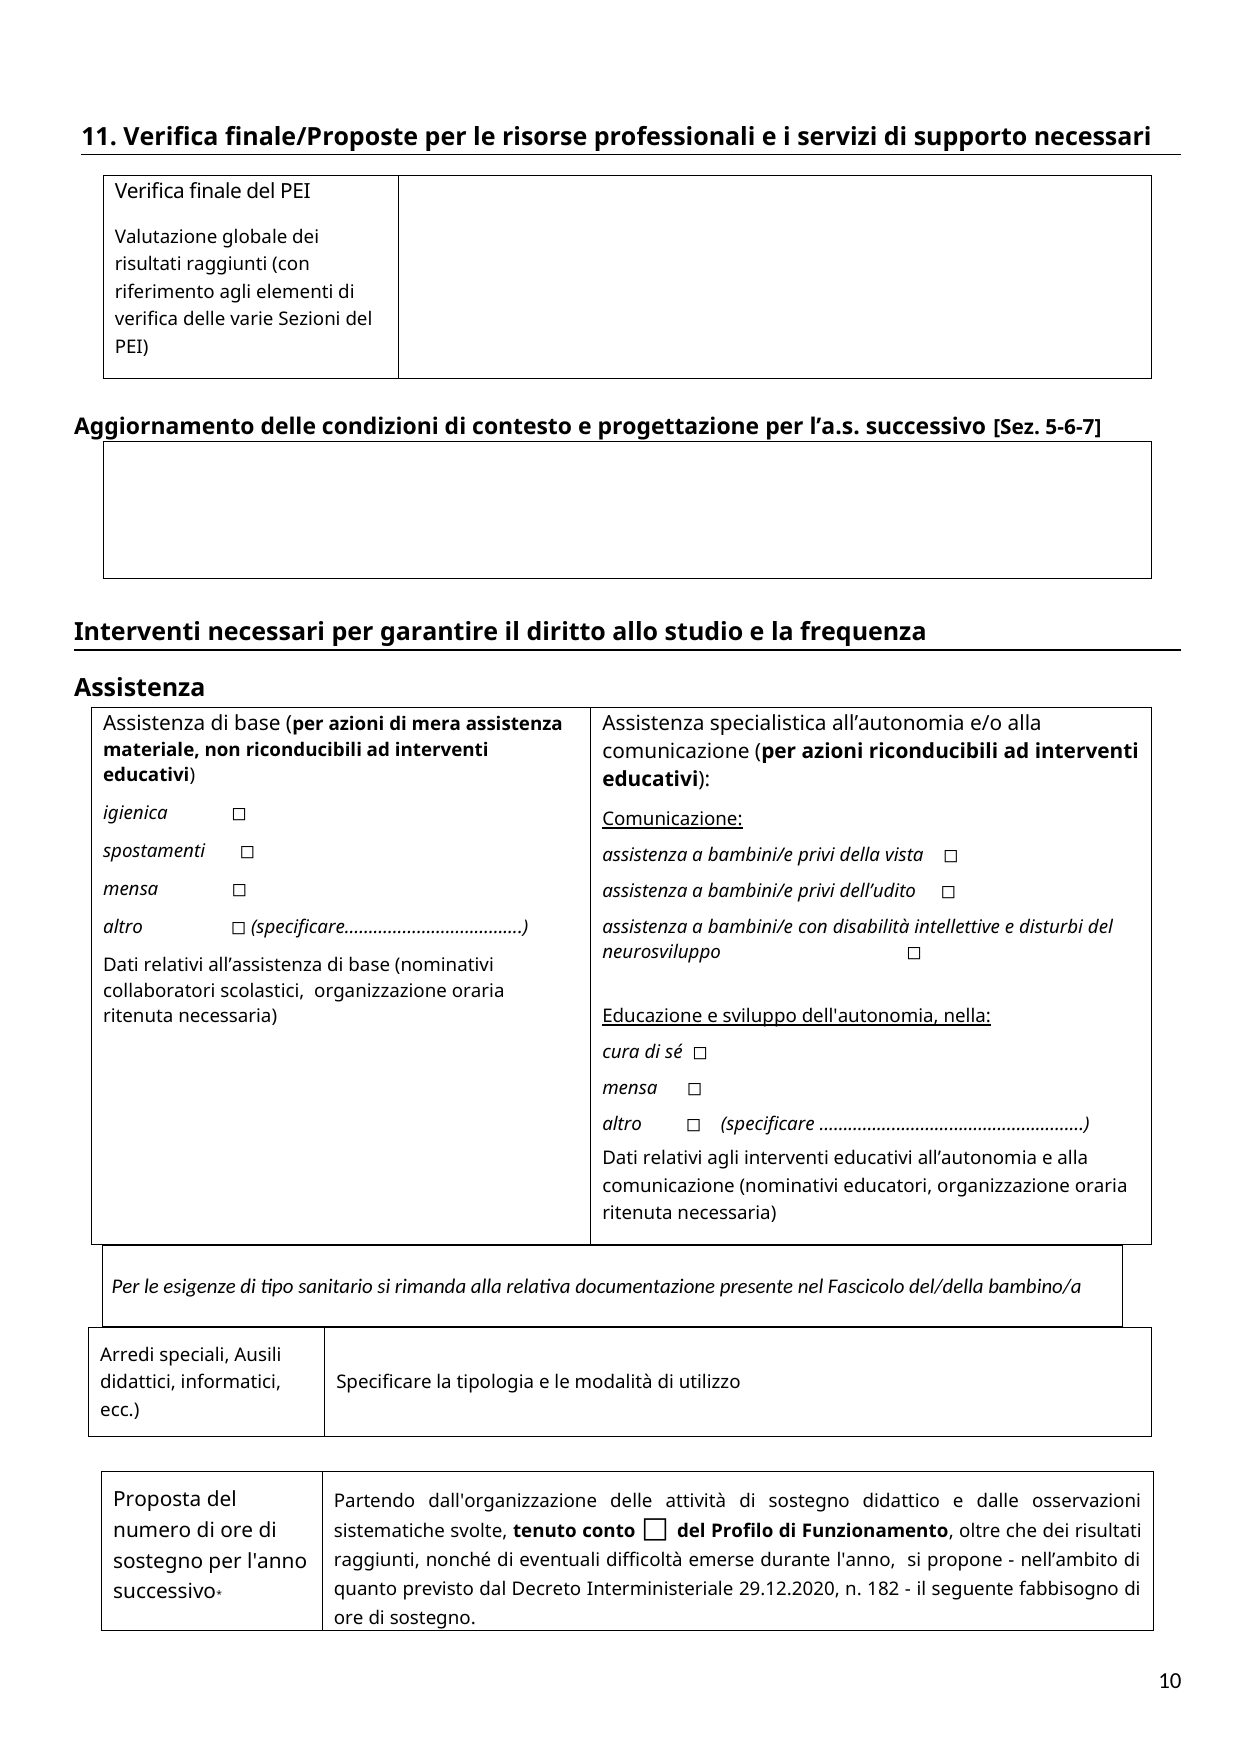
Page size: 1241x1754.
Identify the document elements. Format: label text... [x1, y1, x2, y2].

table_header Assistenza specialistica all’autonomia e/o alla comunicazione (per azioni riconducibili ad interventi educativi): Comunicazione: assistenza a bambini/e privi della vista ◻ assistenza a bambini/e privi dell’udito ◻ assistenza a bambini/e con disabilità intellettive e disturbi del neurosviluppo ◻ Educazione e sviluppo dell'autonomia, nella: cura di sé ◻ mensa ◻ altro ◻ (specificare ……………………………………………….) Dati relativi agli interventi educativi all’autonomia e alla comunicazione (nominativi educatori, organizzazione oraria ritenuta necessaria) [591, 708, 1151, 1244]
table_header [102, 1472, 322, 1630]
table_header Arredi speciali, Ausili didattici, informatici, ecc.) [89, 1328, 324, 1436]
table_header Verifica finale del PEI Valutazione globale dei risultati raggiunti (con riferimento agli elementi di verifica delle varie Sezioni del PEI) [104, 176, 398, 377]
subtitle Interventi necessari per garantire il diritto allo studio e la frequenza [74, 613, 1181, 649]
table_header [323, 1472, 1153, 1630]
text Per le esigenze di tipo sanitario si rimanda alla relativa documentazione presente nel Fascicolo del/della bambino/a [103, 1270, 1122, 1299]
table_header [104, 442, 1151, 578]
text Assistenza [74, 670, 1181, 704]
table_header Specificare la tipologia e le modalità di utilizzo [325, 1328, 1151, 1436]
subtitle 11. Verifica finale/Proposte per le risorse professionali e i servizi di supporto necessari [81, 118, 1181, 154]
table_header Assistenza di base (per azioni di mera assistenza materiale, non riconducibili ad interventi educativi) igienica ◻ spostamenti ◻ mensa ◻ altro ◻ (specificare……………………………….) Dati relativi all’assistenza di base (nominativi collaboratori scolastici, organizzazione oraria ritenuta necessaria) [92, 708, 590, 1244]
text Aggiornamento delle condizioni di contesto e progettazione per l’a.s. successivo [Sez. 5-6-7] [74, 410, 1181, 441]
table_header [399, 176, 1151, 377]
